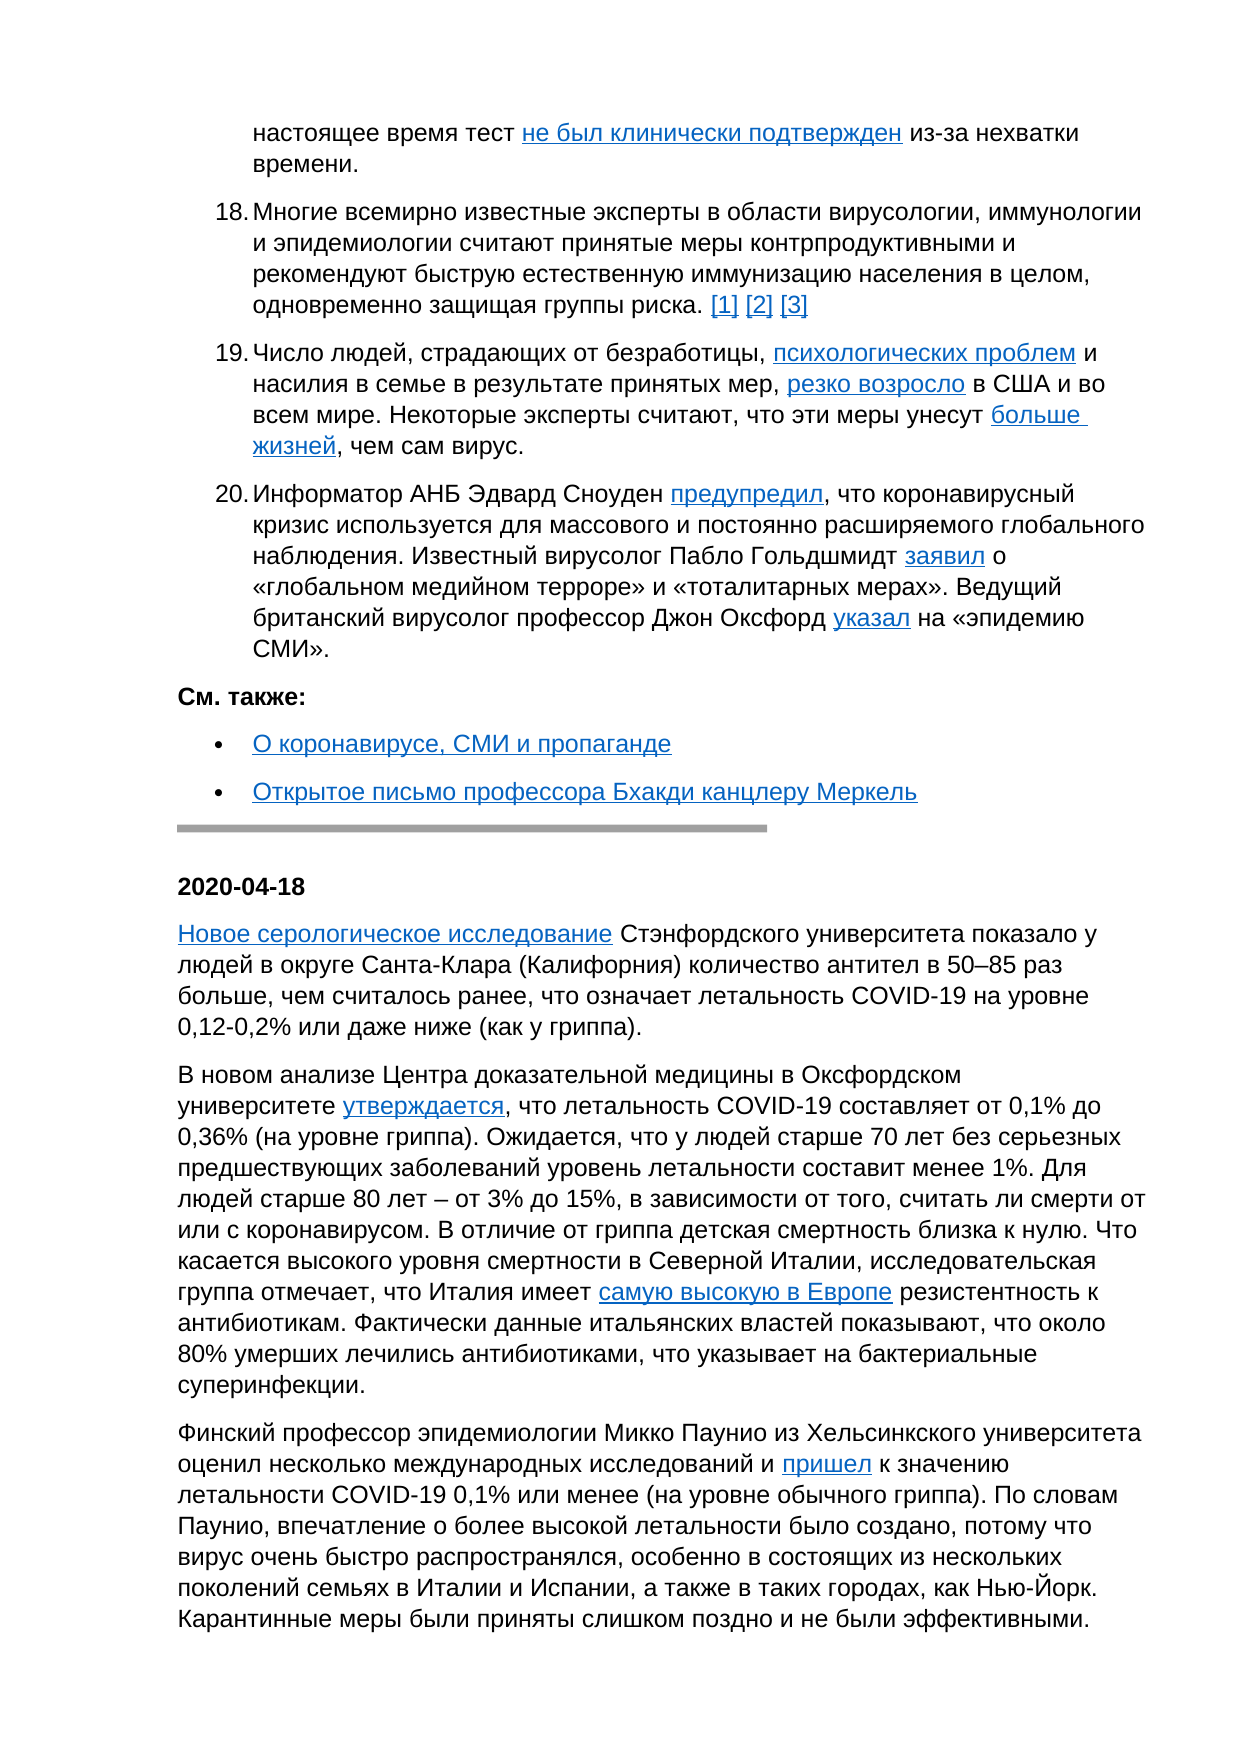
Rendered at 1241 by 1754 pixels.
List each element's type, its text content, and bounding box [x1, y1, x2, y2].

text Финский профессор эпидемиологии Микко Паунио из Хельсинкского университета оценил несколько международных исследований и пришел к значению летальности COVID-19 0,1% или менее (на уровне обычного гриппа). По словам Паунио, впечатление о более высокой летальности было создано, потому что вирус очень быстро распространялся, особенно в состоящих из нескольких поколений семьях в Италии и Испании, а также в таких городах, как Нью-Йорк. Карантинные меры были приняты слишком поздно и не были эффективными. [177, 1418, 1152, 1633]
list Открытое письмо профессора Бхакди канцлеру Меркель [215, 777, 1152, 806]
list О коронавирусе, СМИ и пропаганде [215, 729, 1152, 758]
list Информатор АНБ Эдвард Сноуден предупредил, что коронавирусный кризис используется для массового и постоянно расширяемого глобального наблюдения. Известный вирусолог Пабло Гольдшмидт заявил о «глобальном медийном терроре» и «тоталитарных мерах». Ведущий британский вирусолог профессор Джон Оксфорд указал на «эпидемию СМИ». [215, 478, 1152, 662]
text 2020-04-18 [177, 871, 1152, 900]
list Многие всемирно известные эксперты в области вирусологии, иммунологии и эпидемиологии считают принятые меры контрпродуктивными и рекомендуют быструю естественную иммунизацию населения в целом, одновременно защищая группы риска. [1] [2] [3] [215, 197, 1152, 319]
text В новом анализе Центра доказательной медицины в Оксфордском университете утверждается, что летальность COVID-19 составляет от 0,1% до 0,36% (на уровне гриппа). Ожидается, что у людей старше 70 лет без серьезных предшествующих заболеваний уровень летальности составит менее 1%. Для людей старше 80 лет – от 3% до 15%, в зависимости от того, считать ли смерти от или с коронавирусом. В отличие от гриппа детская смертность близка к нулю. Что касается высокого уровня смертности в Северной Италии, исследовательская группа отмечает, что Италия имеет самую высокую в Европе резистентность к антибиотикам. Фактически данные итальянских властей показывают, что около 80% умерших лечились антибиотиками, что указывает на бактериальные суперинфекции. [177, 1060, 1152, 1399]
list Число людей, страдающих от безработицы, психологических проблем и насилия в семье в результате принятых мер, резко возросло в США и во всем мире. Некоторые эксперты считают, что эти меры унесут больше жизней, чем сам вирус. [215, 338, 1152, 459]
text Новое серологическое исследование Стэнфордского университета показало у людей в округе Санта-Клара (Калифорния) количество антител в 50–85 раз больше, чем считалось ранее, что означает летальность COVID-19 на уровне 0,12-0,2% или даже ниже (как у гриппа). [177, 919, 1152, 1041]
text См. также: [177, 681, 1152, 710]
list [215, 118, 1152, 178]
